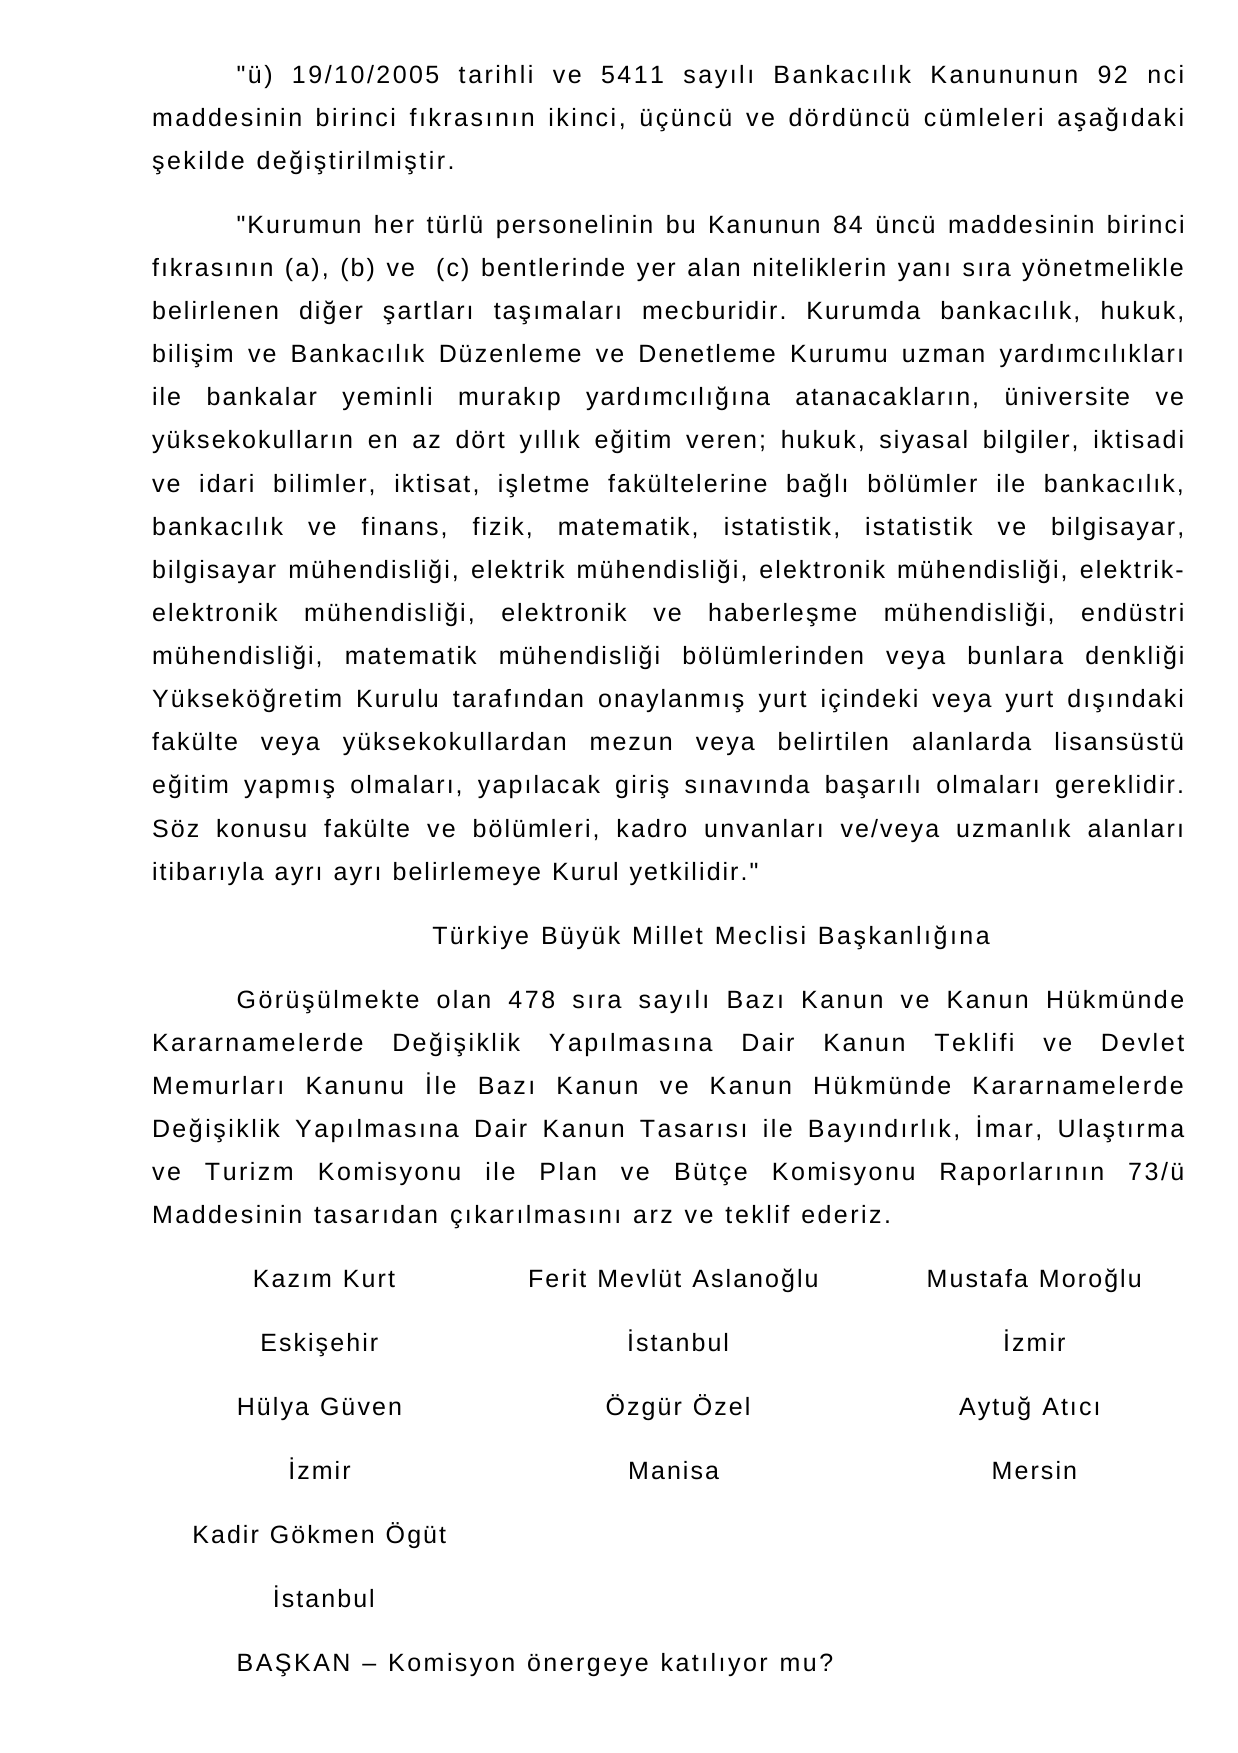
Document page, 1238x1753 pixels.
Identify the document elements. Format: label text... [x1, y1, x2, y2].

text Eskişehir İstanbul İzmir [152, 1328, 1186, 1357]
text İstanbul [152, 1584, 1186, 1613]
text Kazım Kurt Ferit Mevlüt Aslanoğlu Mustafa Moroğlu [152, 1264, 1186, 1293]
text İzmir Manisa Mersin [152, 1456, 1186, 1485]
text Görüşülmekte olan 478 sıra sayılı Bazı Kanun ve Kanun Hükmünde Kararnamelerde Değişiklik Yapılmasına Dair Kanun Teklifi ve Devlet Memurları Kanunu İle Bazı Kanun ve Kanun Hükmünde Kararnamelerde Değişiklik Yapılmasına Dair Kanun Tasarısı ile Bayındırlık, İmar, Ulaştırma ve Turizm Komisyonu ile Plan ve Bütçe Komisyonu Raporlarının 73/ü Maddesinin tasarıdan çıkarılmasını arz ve teklif ederiz. [152, 985, 1186, 1229]
text Türkiye Büyük Millet Meclisi Başkanlığına [152, 921, 1186, 949]
text Kadir Gökmen Ögüt [152, 1520, 1186, 1549]
text Hülya Güven Özgür Özel Aytuğ Atıcı [152, 1392, 1186, 1421]
text "ü) 19/10/2005 tarihli ve 5411 sayılı Bankacılık Kanununun 92 nci maddesinin birinci fıkrasının ikinci, üçüncü ve dördüncü cümleleri aşağıdaki şekilde değiştirilmiştir. [152, 60, 1186, 175]
text BAŞKAN – Komisyon önergeye katılıyor mu? [152, 1648, 1186, 1677]
text "Kurumun her türlü personelinin bu Kanunun 84 üncü maddesinin birinci fıkrasının (a), (b) ve (c) bentlerinde yer alan niteliklerin yanı sıra yönetmelikle belirlenen diğer şartları taşımaları mecburidir. Kurumda bankacılık, hukuk, bilişim ve Bankacılık Düzenleme ve Denetleme Kurumu uzman yardımcılıkları ile bankalar yeminli murakıp yardımcılığına atanacakların, üniversite ve yüksekokulların en az dört yıllık eğitim veren; hukuk, siyasal bilgiler, iktisadi ve idari bilimler, iktisat, işletme fakültelerine bağlı bölümler ile bankacılık, bankacılık ve finans, fizik, matematik, istatistik, istatistik ve bilgisayar, bilgisayar mühendisliği, elektrik mühendisliği, elektronik mühendisliği, elektrik-elektronik mühendisliği, elektronik ve haberleşme mühendisliği, endüstri mühendisliği, matematik mühendisliği bölümlerinden veya bunlara denkliği Yükseköğretim Kurulu tarafından onaylanmış yurt içindeki veya yurt dışındaki fakülte veya yüksekokullardan mezun veya belirtilen alanlarda lisansüstü eğitim yapmış olmaları, yapılacak giriş sınavında başarılı olmaları gereklidir. Söz konusu fakülte ve bölümleri, kadro unvanları ve/veya uzmanlık alanları itibarıyla ayrı ayrı belirlemeye Kurul yetkilidir." [152, 210, 1186, 886]
